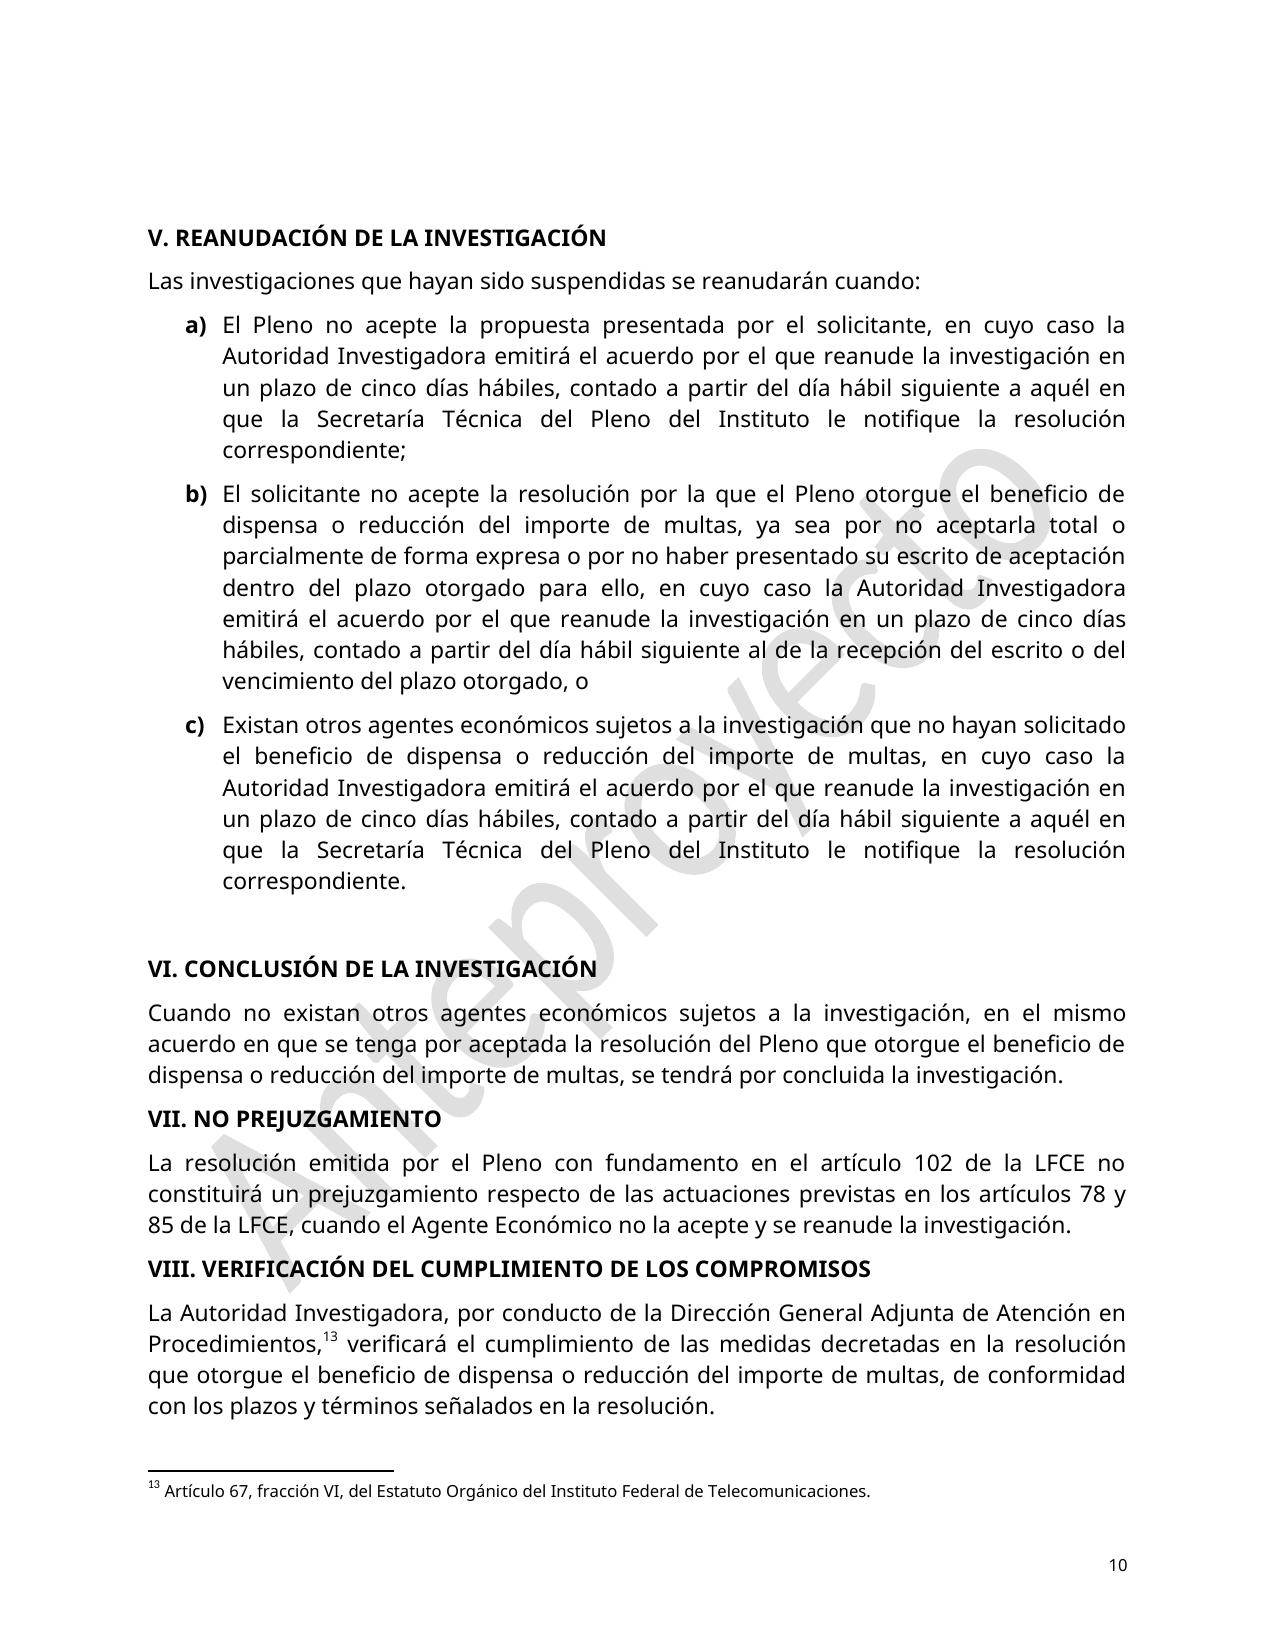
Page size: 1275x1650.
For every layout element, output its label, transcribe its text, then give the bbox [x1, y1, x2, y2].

list El solicitante no acepte la resolución por la que el Pleno otorgue el beneficio de dispensa o reducción del importe de multas, ya sea por no aceptarla total o parcialmente de forma expresa o por no haber presentado su escrito de aceptación dentro del plazo otorgado para ello, en cuyo caso la Autoridad Investigadora emitirá el acuerdo por el que reanude la investigación en un plazo de cinco días hábiles, contado a partir del día hábil siguiente al de la recepción del escrito o del vencimiento del plazo otorgado, o [185, 478, 1127, 696]
text V. REANUDACIÓN DE LA INVESTIGACIÓN [148, 221, 1127, 253]
text VIII. VERIFICACIÓN DEL CUMPLIMIENTO DE LOS COMPROMISOS [148, 1253, 1127, 1284]
text VII. NO PREJUZGAMIENTO [148, 1103, 1127, 1134]
text La Autoridad Investigadora, por conducto de la Dirección General Adjunta de Atención en Procedimientos, verificará el cumplimiento de las medidas decretadas en la resolución que otorgue el beneficio de dispensa o reducción del importe de multas, de conformidad con los plazos y términos señalados en la resolución. [148, 1296, 1127, 1421]
text La resolución emitida por el Pleno con fundamento en el artículo 102 de la LFCE no constituirá un prejuzgamiento respecto de las actuaciones previstas en los artículos 78 y 85 de la LFCE, cuando el Agente Económico no la acepte y se reanude la investigación. [148, 1146, 1127, 1240]
text Cuando no existan otros agentes económicos sujetos a la investigación, en el mismo acuerdo en que se tenga por aceptada la resolución del Pleno que otorgue el beneficio de dispensa o reducción del importe de multas, se tendrá por concluida la investigación. [148, 996, 1127, 1090]
text Las investigaciones que hayan sido suspendidas se reanudarán cuando: [148, 265, 1127, 296]
text VI. CONCLUSIÓN DE LA INVESTIGACIÓN [148, 953, 1127, 984]
list Existan otros agentes económicos sujetos a la investigación que no hayan solicitado el beneficio de dispensa o reducción del importe de multas, en cuyo caso la Autoridad Investigadora emitirá el acuerdo por el que reanude la investigación en un plazo de cinco días hábiles, contado a partir del día hábil siguiente a aquél en que la Secretaría Técnica del Pleno del Instituto le notifique la resolución correspondiente. [185, 709, 1127, 896]
list El Pleno no acepte la propuesta presentada por el solicitante, en cuyo caso la Autoridad Investigadora emitirá el acuerdo por el que reanude la investigación en un plazo de cinco días hábiles, contado a partir del día hábil siguiente a aquél en que la Secretaría Técnica del Pleno del Instituto le notifique la resolución correspondiente; [185, 309, 1127, 465]
